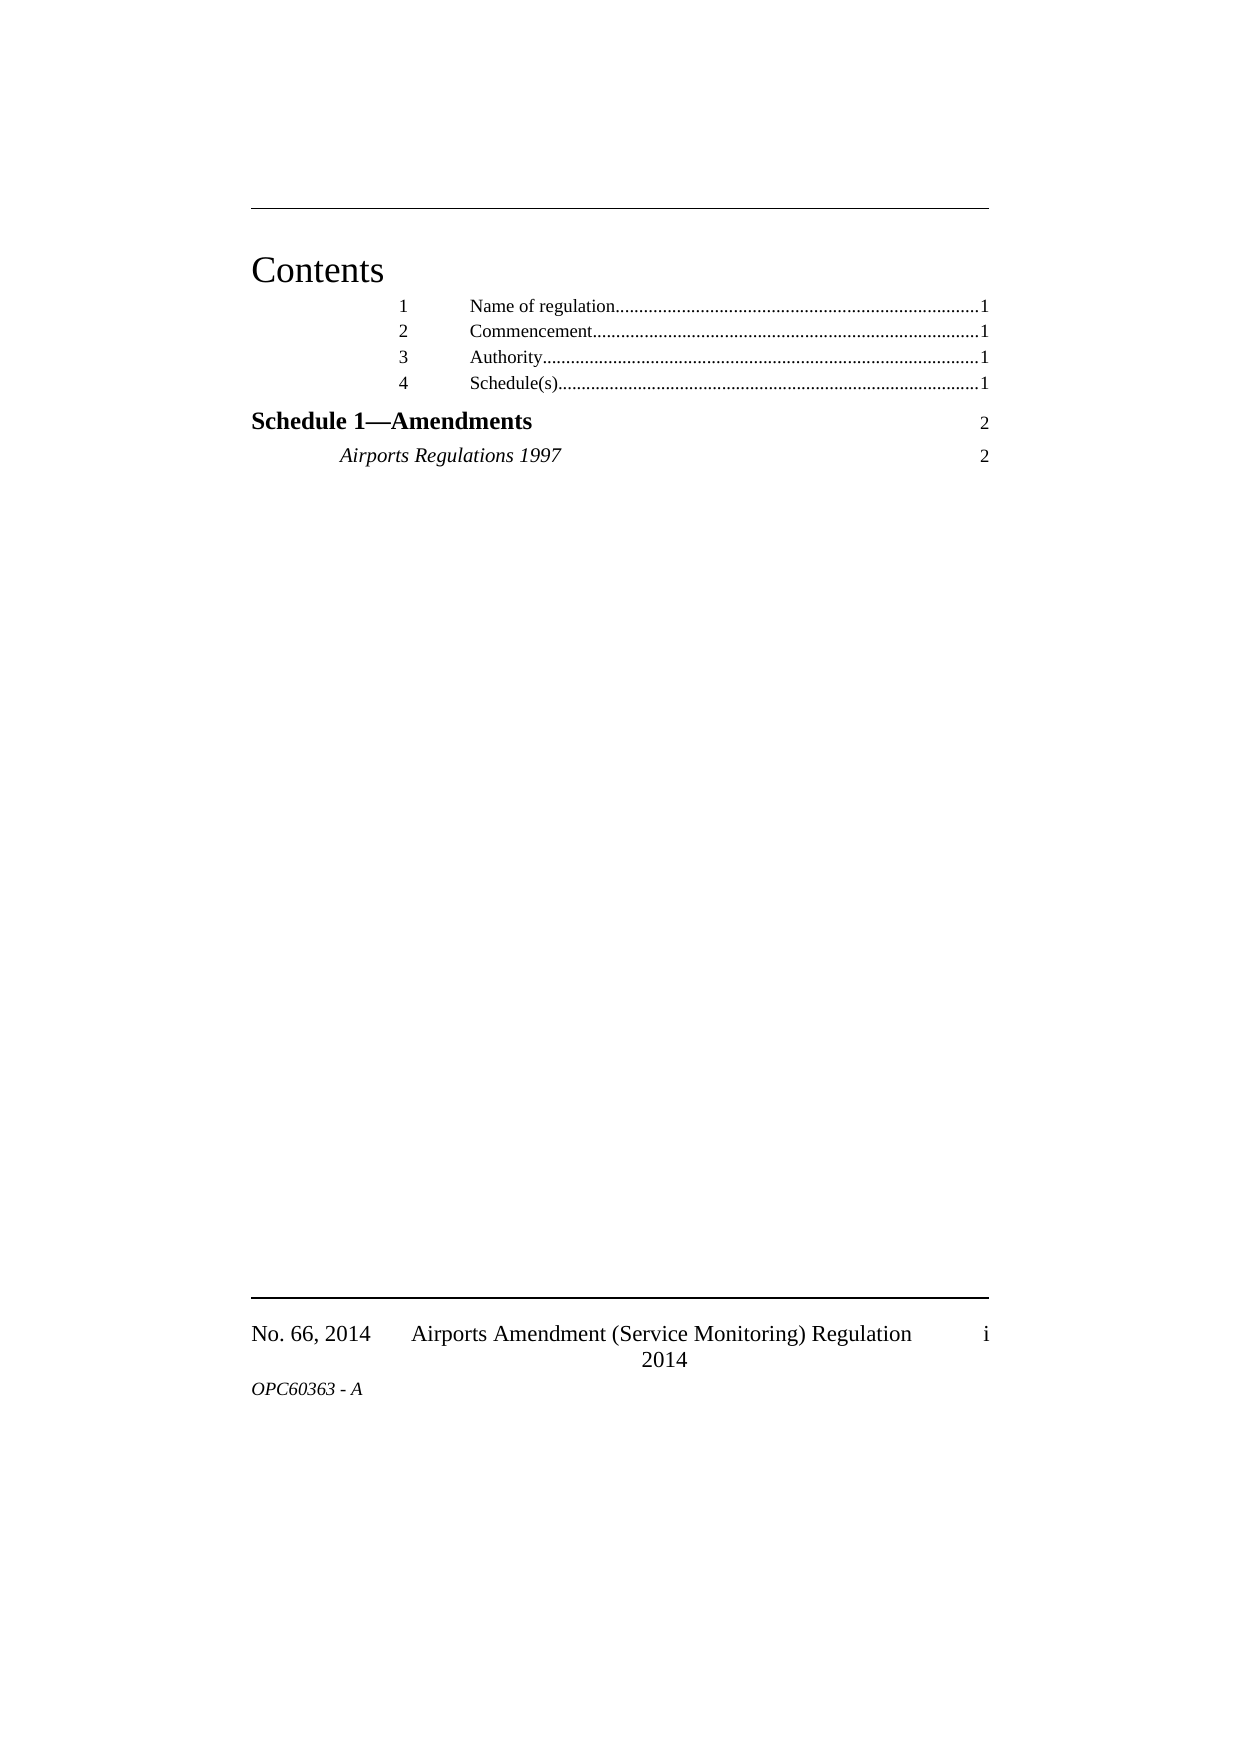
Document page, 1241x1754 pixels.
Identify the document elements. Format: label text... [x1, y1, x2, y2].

text Contents [251, 247, 989, 291]
text 4 Schedule(s) 1 [399, 372, 930, 393]
text 3 Authority 1 [399, 346, 930, 368]
text Airports Regulations 1997 2 [340, 443, 930, 467]
text 1 Name of regulation 1 [399, 295, 930, 316]
text Schedule 1—Amendments 2 [251, 406, 930, 435]
text 2 Commencement 1 [399, 320, 930, 342]
